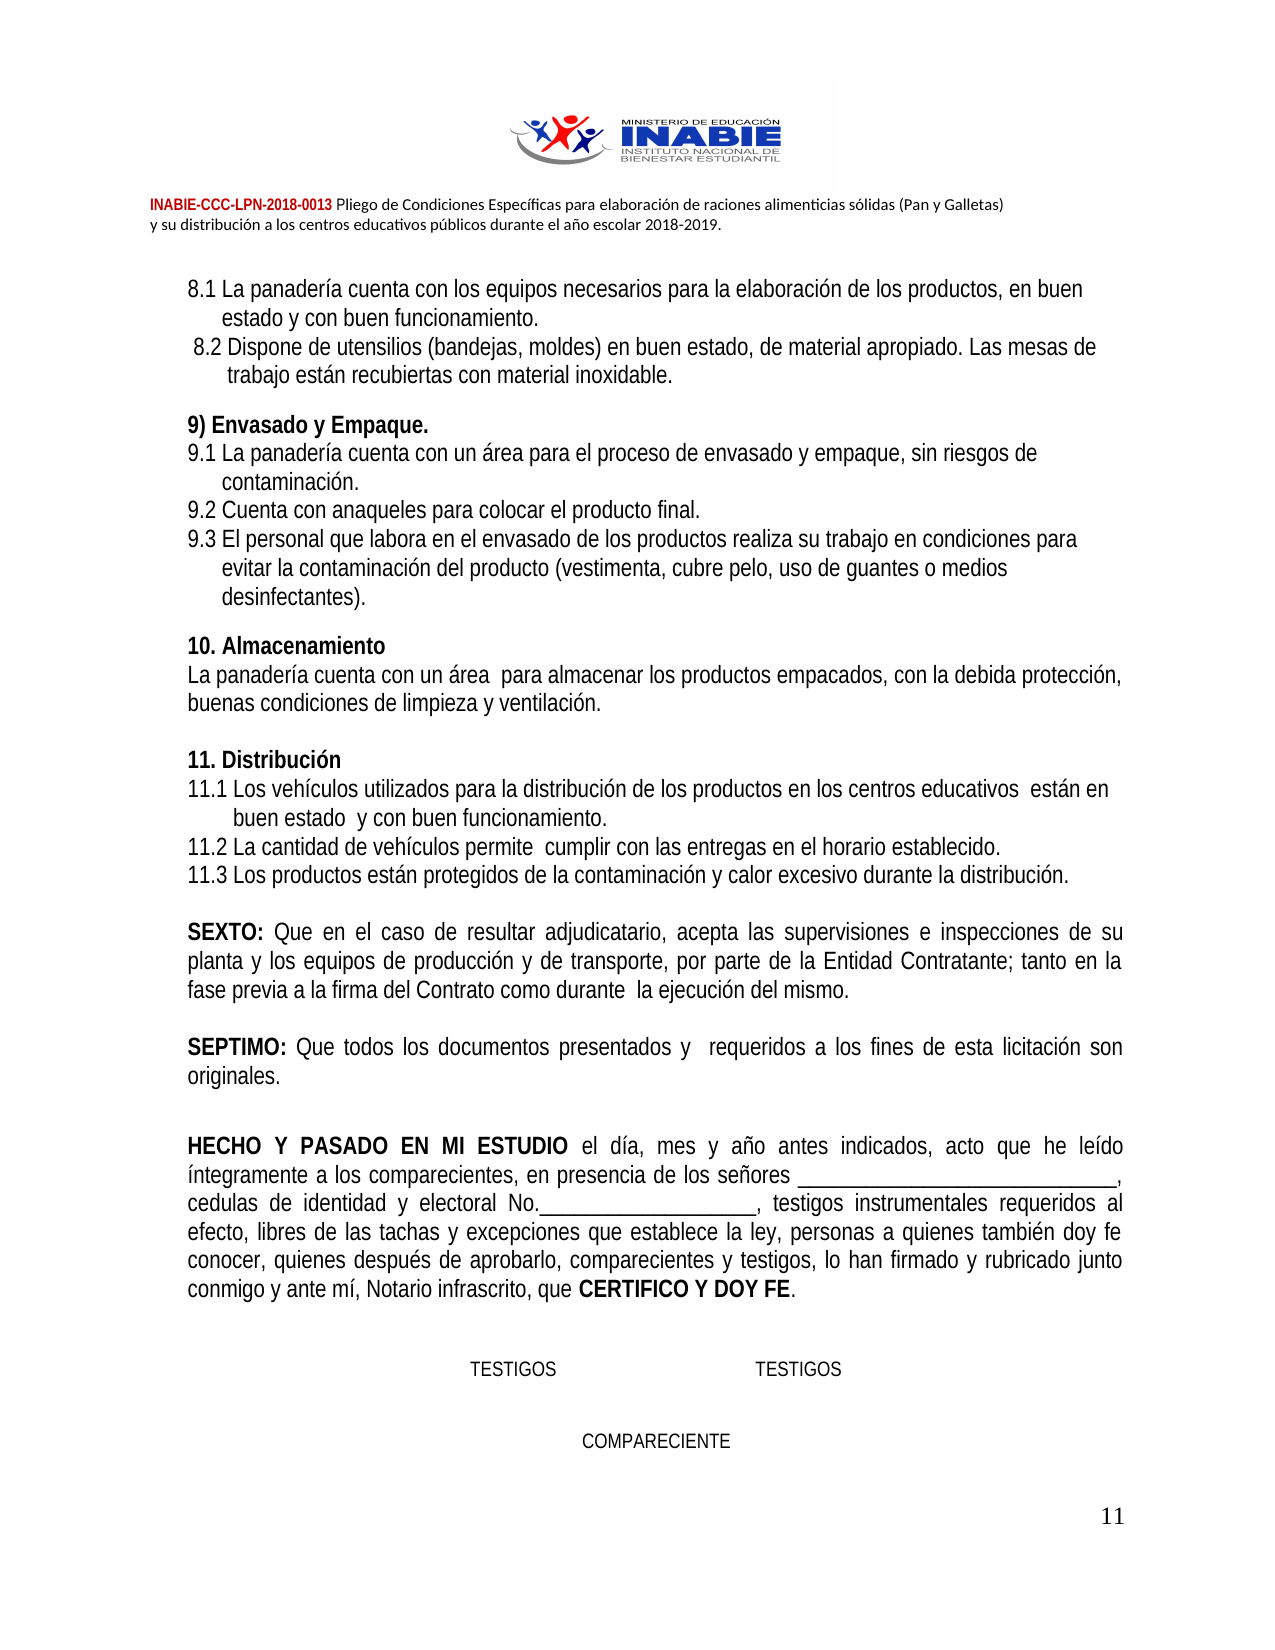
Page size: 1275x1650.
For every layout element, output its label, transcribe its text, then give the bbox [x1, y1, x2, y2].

text 11.1 Los vehículos utilizados para la distribución de los productos en los centros educativos están en [187, 774, 1125, 803]
text buen estado y con buen funcionamiento. [187, 803, 1125, 831]
text 11. Distribución [187, 746, 1125, 774]
text COMPARECIENTE [187, 1429, 1125, 1453]
text 8.1 La panadería cuenta con los equipos necesarios para la elaboración de los productos, en buen [187, 274, 1125, 303]
picture [436, 75, 839, 194]
text desinfectantes). [187, 581, 1125, 610]
text 9) Envasado y Empaque. [187, 409, 1125, 438]
text 11.3 Los productos están protegidos de la contaminación y calor excesivo durante la distribución. [187, 860, 1125, 889]
text La panadería cuenta con un área para almacenar los productos empacados, con la debida protección, buenas condiciones de limpieza y ventilación. [187, 659, 1125, 717]
text 9.2 Cuenta con anaqueles para colocar el producto final. [187, 496, 1125, 524]
text SEPTIMO: Que todos los documentos presentados y requeridos a los fines de esta licitación son originales. [187, 1032, 1125, 1089]
text 10. Almacenamiento [187, 631, 1125, 659]
text TESTIGOS TESTIGOS [187, 1357, 1125, 1381]
text HECHO Y PASADO EN MI ESTUDIO el día, mes y año antes indicados, acto que he leído íntegramente a los comparecientes, en presencia de los señores ____________________________, cedulas de identidad y electoral No.___________________, testigos instrumentales requeridos al efecto, libres de las tachas y excepciones que establece la ley, personas a quienes también doy fe conocer, quienes después de aprobarlo, comparecientes y testigos, lo han firmado y rubricado junto conmigo y ante mí, Notario infrascrito, que CERTIFICO Y DOY FE. [187, 1131, 1125, 1303]
text trabajo están recubiertas con material inoxidable. [187, 360, 1125, 389]
text estado y con buen funcionamiento. [187, 303, 1125, 331]
text contaminación. [187, 467, 1125, 496]
text 9.1 La panadería cuenta con un área para el proceso de envasado y empaque, sin riesgos de [187, 438, 1125, 467]
text 11.2 La cantidad de vehículos permite cumplir con las entregas en el horario establecido. [187, 831, 1125, 860]
text 8.2 Dispone de utensilios (bandejas, moldes) en buen estado, de material apropiado. Las mesas de [187, 331, 1125, 360]
text SEXTO: Que en el caso de resultar adjudicatario, acepta las supervisiones e inspecciones de su planta y los equipos de producción y de transporte, por parte de la Entidad Contratante; tanto en la fase previa a la firma del Contrato como durante la ejecución del mismo. [187, 917, 1125, 1003]
text evitar la contaminación del producto (vestimenta, cubre pelo, uso de guantes o medios [187, 553, 1125, 581]
text 9.3 El personal que labora en el envasado de los productos realiza su trabajo en condiciones para [187, 524, 1125, 553]
